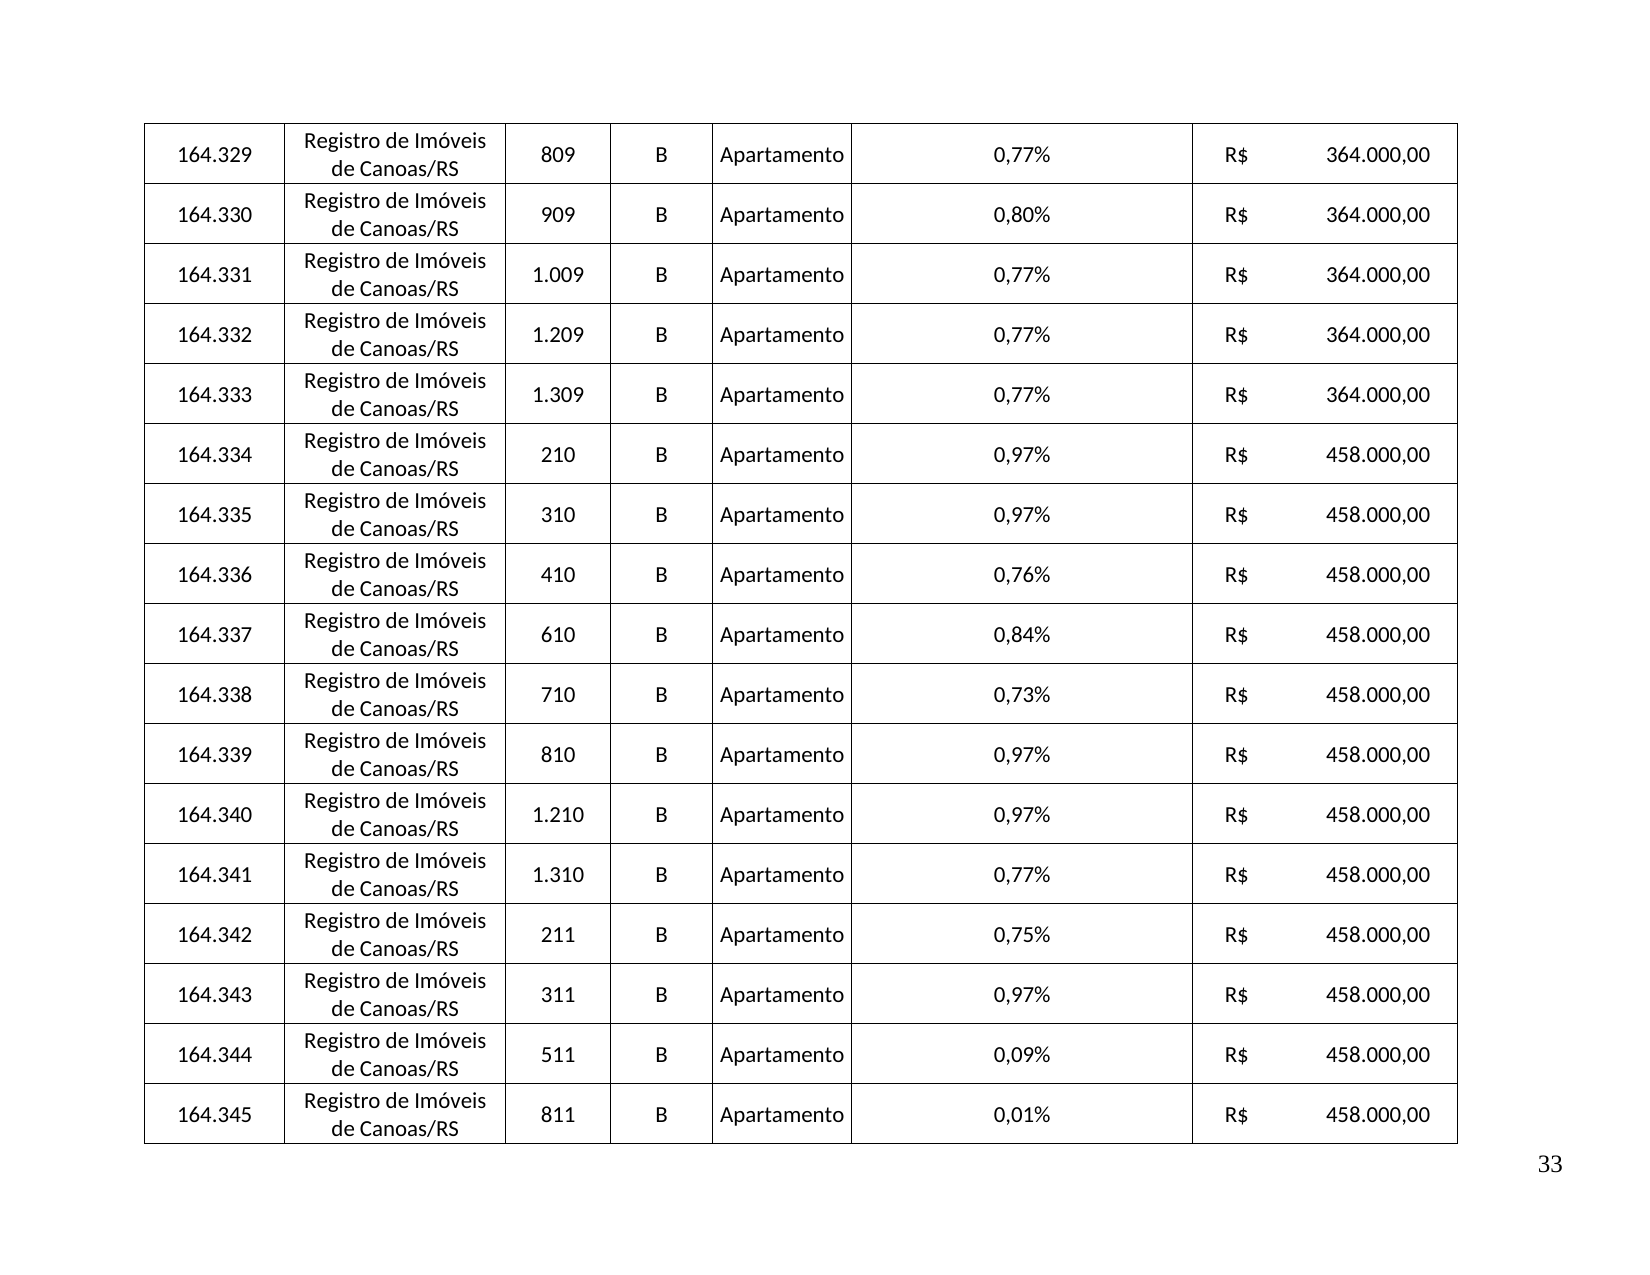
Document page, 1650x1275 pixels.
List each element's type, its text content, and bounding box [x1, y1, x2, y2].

table_cell 0,97% [852, 424, 1192, 483]
table_cell B [611, 424, 712, 483]
table_cell 0,75% [852, 904, 1192, 963]
table_cell R$ 458.000,00 [1193, 1024, 1457, 1083]
table_cell R$ 458.000,00 [1193, 424, 1457, 483]
table_cell R$ 458.000,00 [1193, 484, 1457, 543]
table_cell B [611, 784, 712, 843]
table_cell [285, 1084, 505, 1143]
table_cell Apartamento [713, 484, 851, 543]
table_cell 164.343 [145, 964, 284, 1023]
table_cell R$ 458.000,00 [1193, 964, 1457, 1023]
table_cell 710 [506, 664, 610, 723]
table_cell 0,01% [852, 1084, 1192, 1143]
table_cell B [611, 484, 712, 543]
table_cell Apartamento [713, 364, 851, 423]
table_cell R$ 364.000,00 [1193, 244, 1457, 303]
table_cell 811 [506, 1084, 610, 1143]
table_cell Registro de Imóveis de Canoas/RS [285, 844, 505, 903]
table_cell Apartamento [713, 784, 851, 843]
table_cell R$ 458.000,00 [1193, 664, 1457, 723]
table_cell Apartamento [713, 544, 851, 603]
table_cell 909 [506, 184, 610, 243]
table_cell B [611, 724, 712, 783]
table_cell Registro de Imóveis de Canoas/RS [285, 304, 505, 363]
table_cell Registro de Imóveis de Canoas/RS [285, 784, 505, 843]
table_cell Apartamento [713, 844, 851, 903]
table_cell 310 [506, 484, 610, 543]
table_cell 164.334 [145, 424, 284, 483]
table_cell Registro de Imóveis de Canoas/RS [285, 544, 505, 603]
table_cell 1.210 [506, 784, 610, 843]
table_cell 164.342 [145, 904, 284, 963]
table_cell 809 [506, 124, 610, 183]
table_cell 210 [506, 424, 610, 483]
table_cell B [611, 124, 712, 183]
table_cell 164.333 [145, 364, 284, 423]
table_cell 164.330 [145, 184, 284, 243]
table_cell B [611, 544, 712, 603]
table_cell 0,97% [852, 724, 1192, 783]
table_cell Apartamento [713, 124, 851, 183]
table_cell Apartamento [713, 1024, 851, 1083]
table_cell R$ 364.000,00 [1193, 304, 1457, 363]
table_cell Apartamento [713, 904, 851, 963]
table_cell 0,77% [852, 244, 1192, 303]
table_cell Registro de Imóveis de Canoas/RS [285, 244, 505, 303]
table_cell 164.340 [145, 784, 284, 843]
table_cell Registro de Imóveis de Canoas/RS [285, 904, 505, 963]
table_cell B [611, 964, 712, 1023]
table_cell R$ 458.000,00 [1193, 784, 1457, 843]
table_cell 164.339 [145, 724, 284, 783]
table_cell 1.009 [506, 244, 610, 303]
table_cell 0,73% [852, 664, 1192, 723]
table_cell 1.209 [506, 304, 610, 363]
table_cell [285, 124, 505, 183]
table_cell Apartamento [713, 604, 851, 663]
table_cell Registro de Imóveis de Canoas/RS [285, 484, 505, 543]
table_cell B [611, 1024, 712, 1083]
table_cell 610 [506, 604, 610, 663]
table_cell Apartamento [713, 244, 851, 303]
table_cell 164.338 [145, 664, 284, 723]
table_cell Registro de Imóveis de Canoas/RS [285, 184, 505, 243]
table_cell R$ 364.000,00 [1193, 184, 1457, 243]
table_cell Registro de Imóveis de Canoas/RS [285, 664, 505, 723]
table_cell 0,77% [852, 364, 1192, 423]
table_cell 810 [506, 724, 610, 783]
table_cell B [611, 664, 712, 723]
table_cell 211 [506, 904, 610, 963]
table_cell B [611, 904, 712, 963]
table_cell Registro de Imóveis de Canoas/RS [285, 424, 505, 483]
table_cell 164.329 [145, 124, 284, 183]
table_cell 0,80% [852, 184, 1192, 243]
table_cell Registro de Imóveis de Canoas/RS [285, 1024, 505, 1083]
table_cell 164.332 [145, 304, 284, 363]
table_cell Apartamento [713, 1084, 851, 1143]
table_cell Apartamento [713, 964, 851, 1023]
table_cell B [611, 844, 712, 903]
table_cell R$ 458.000,00 [1193, 544, 1457, 603]
table_cell 0,84% [852, 604, 1192, 663]
table_cell Apartamento [713, 184, 851, 243]
table_cell R$ 458.000,00 [1193, 904, 1457, 963]
table_cell R$ 458.000,00 [1193, 1084, 1457, 1143]
table_cell 511 [506, 1024, 610, 1083]
table_cell B [611, 1084, 712, 1143]
table_cell 0,97% [852, 484, 1192, 543]
table_cell B [611, 604, 712, 663]
table_cell 0,09% [852, 1024, 1192, 1083]
table_cell 0,77% [852, 124, 1192, 183]
table_cell Apartamento [713, 664, 851, 723]
table_cell R$ 364.000,00 [1193, 124, 1457, 183]
table_cell 0,77% [852, 304, 1192, 363]
table_cell 1.309 [506, 364, 610, 423]
table_cell Apartamento [713, 304, 851, 363]
table_cell 1.310 [506, 844, 610, 903]
table_cell 164.344 [145, 1024, 284, 1083]
table_cell 0,97% [852, 964, 1192, 1023]
table_cell R$ 458.000,00 [1193, 724, 1457, 783]
table_cell 0,97% [852, 784, 1192, 843]
table_cell R$ 364.000,00 [1193, 364, 1457, 423]
table_cell Apartamento [713, 724, 851, 783]
table_cell B [611, 304, 712, 363]
table_cell 164.335 [145, 484, 284, 543]
table_cell 164.341 [145, 844, 284, 903]
table_cell R$ 458.000,00 [1193, 844, 1457, 903]
table_cell 164.331 [145, 244, 284, 303]
table_cell Registro de Imóveis de Canoas/RS [285, 604, 505, 663]
table_cell Registro de Imóveis de Canoas/RS [285, 724, 505, 783]
table_cell Registro de Imóveis de Canoas/RS [285, 364, 505, 423]
table_cell Registro de Imóveis de Canoas/RS [285, 964, 505, 1023]
table_cell 164.337 [145, 604, 284, 663]
table_cell 410 [506, 544, 610, 603]
table_cell Apartamento [713, 424, 851, 483]
table_cell B [611, 364, 712, 423]
table_cell 311 [506, 964, 610, 1023]
table_cell 164.336 [145, 544, 284, 603]
table_cell B [611, 184, 712, 243]
table_cell 0,76% [852, 544, 1192, 603]
table_cell R$ 458.000,00 [1193, 604, 1457, 663]
table_cell B [611, 244, 712, 303]
table_cell 0,77% [852, 844, 1192, 903]
table_cell 164.345 [145, 1084, 284, 1143]
